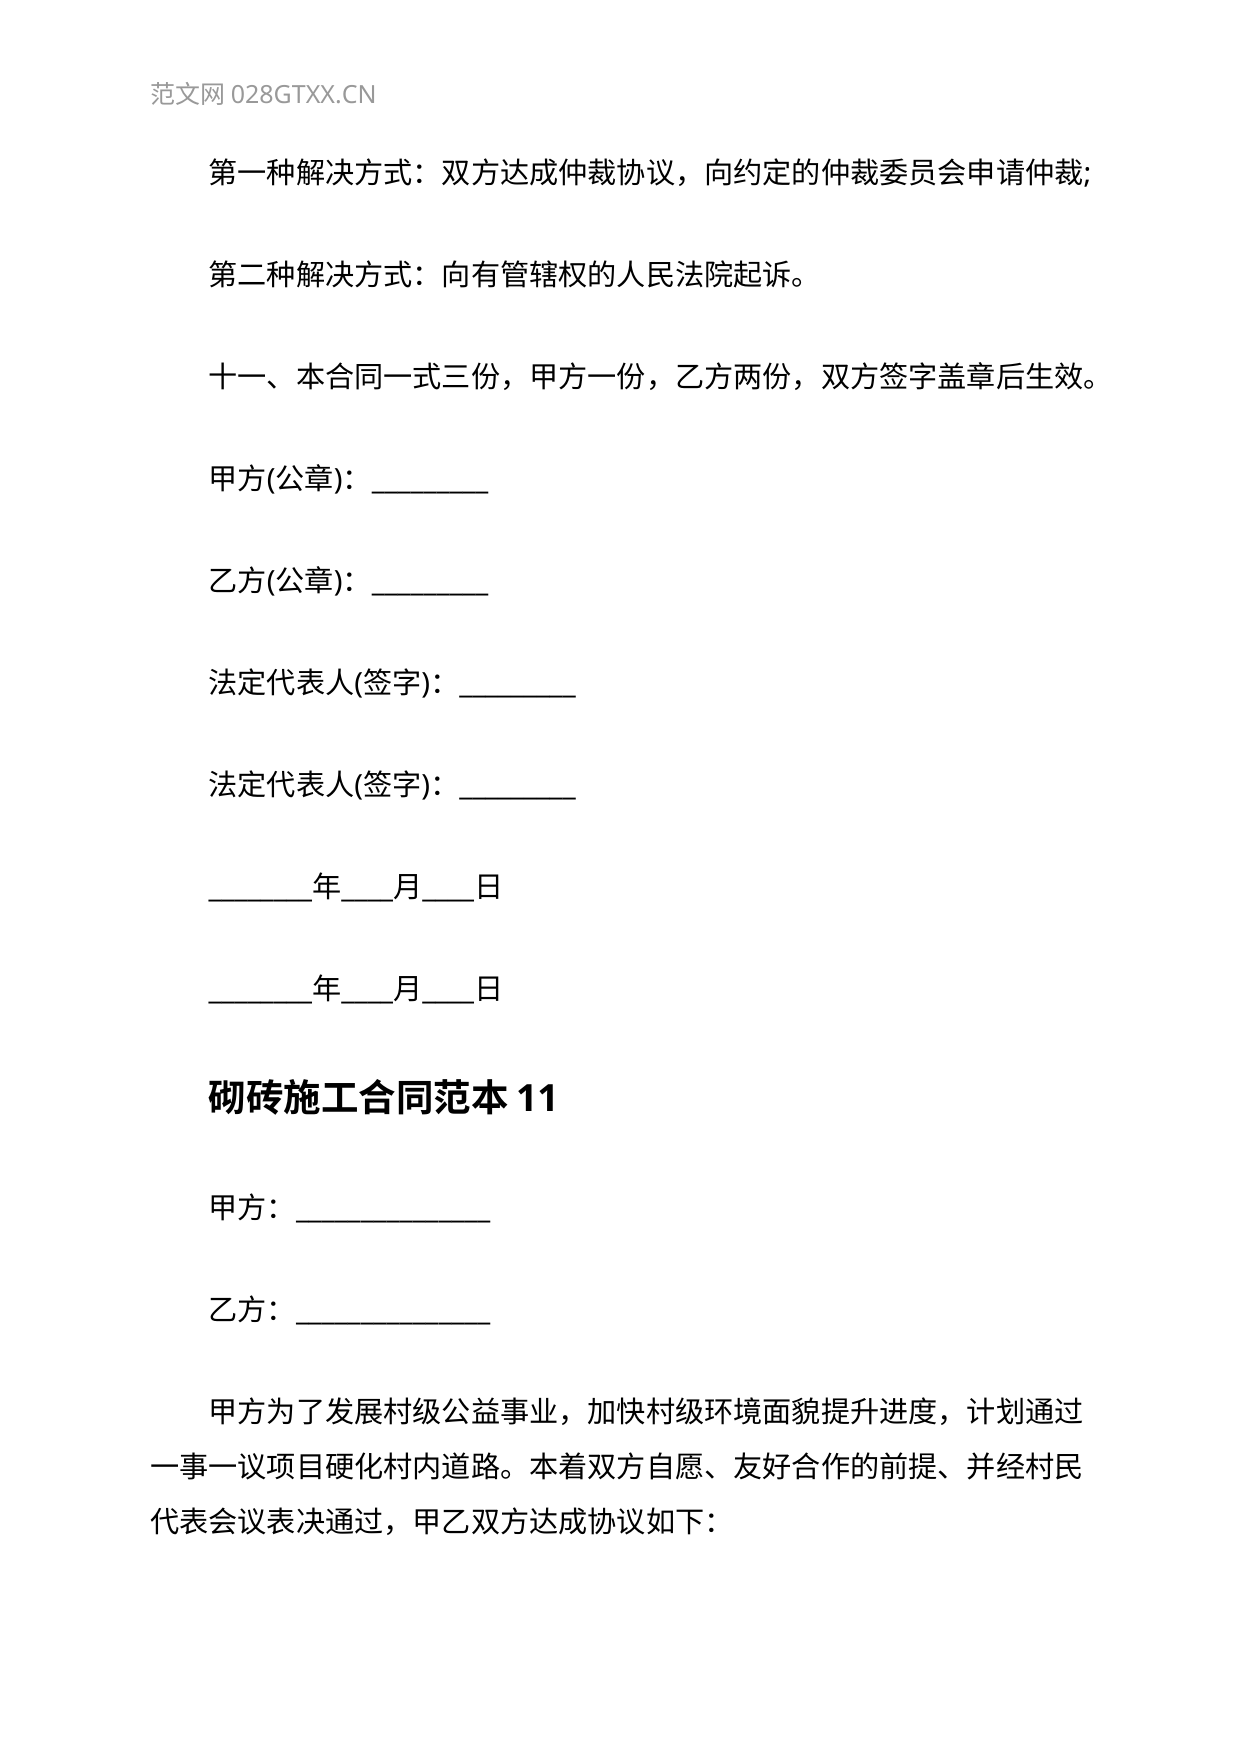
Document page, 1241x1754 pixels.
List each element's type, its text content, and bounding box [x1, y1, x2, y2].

text ________年____月____日 [150, 863, 1090, 906]
text 第二种解决方式：向有管辖权的人民法院起诉。 [150, 252, 1090, 294]
text 法定代表人(签字)：_________ [150, 659, 1090, 702]
text 法定代表人(签字)：_________ [150, 761, 1090, 804]
text 甲方为了发展村级公益事业，加快村级环境面貌提升进度，计划通过一事一议项目硬化村内道路。本着双方自愿、友好合作的前提、并经村民代表会议表决通过，甲乙双方达成协议如下： [150, 1389, 1090, 1541]
text 十一、本合同一式三份，甲方一份，乙方两份，双方签字盖章后生效。 [150, 354, 1090, 396]
text 乙方：_______________ [150, 1287, 1090, 1329]
text 甲方：_______________ [150, 1185, 1090, 1227]
text 甲方(公章)：_________ [150, 456, 1090, 498]
text 第一种解决方式：双方达成仲裁协议，向约定的仲裁委员会申请仲裁; [150, 150, 1090, 192]
text ________年____月____日 [150, 965, 1090, 1008]
text 砌砖施工合同范本11 [150, 1067, 1090, 1122]
text 乙方(公章)：_________ [150, 557, 1090, 600]
